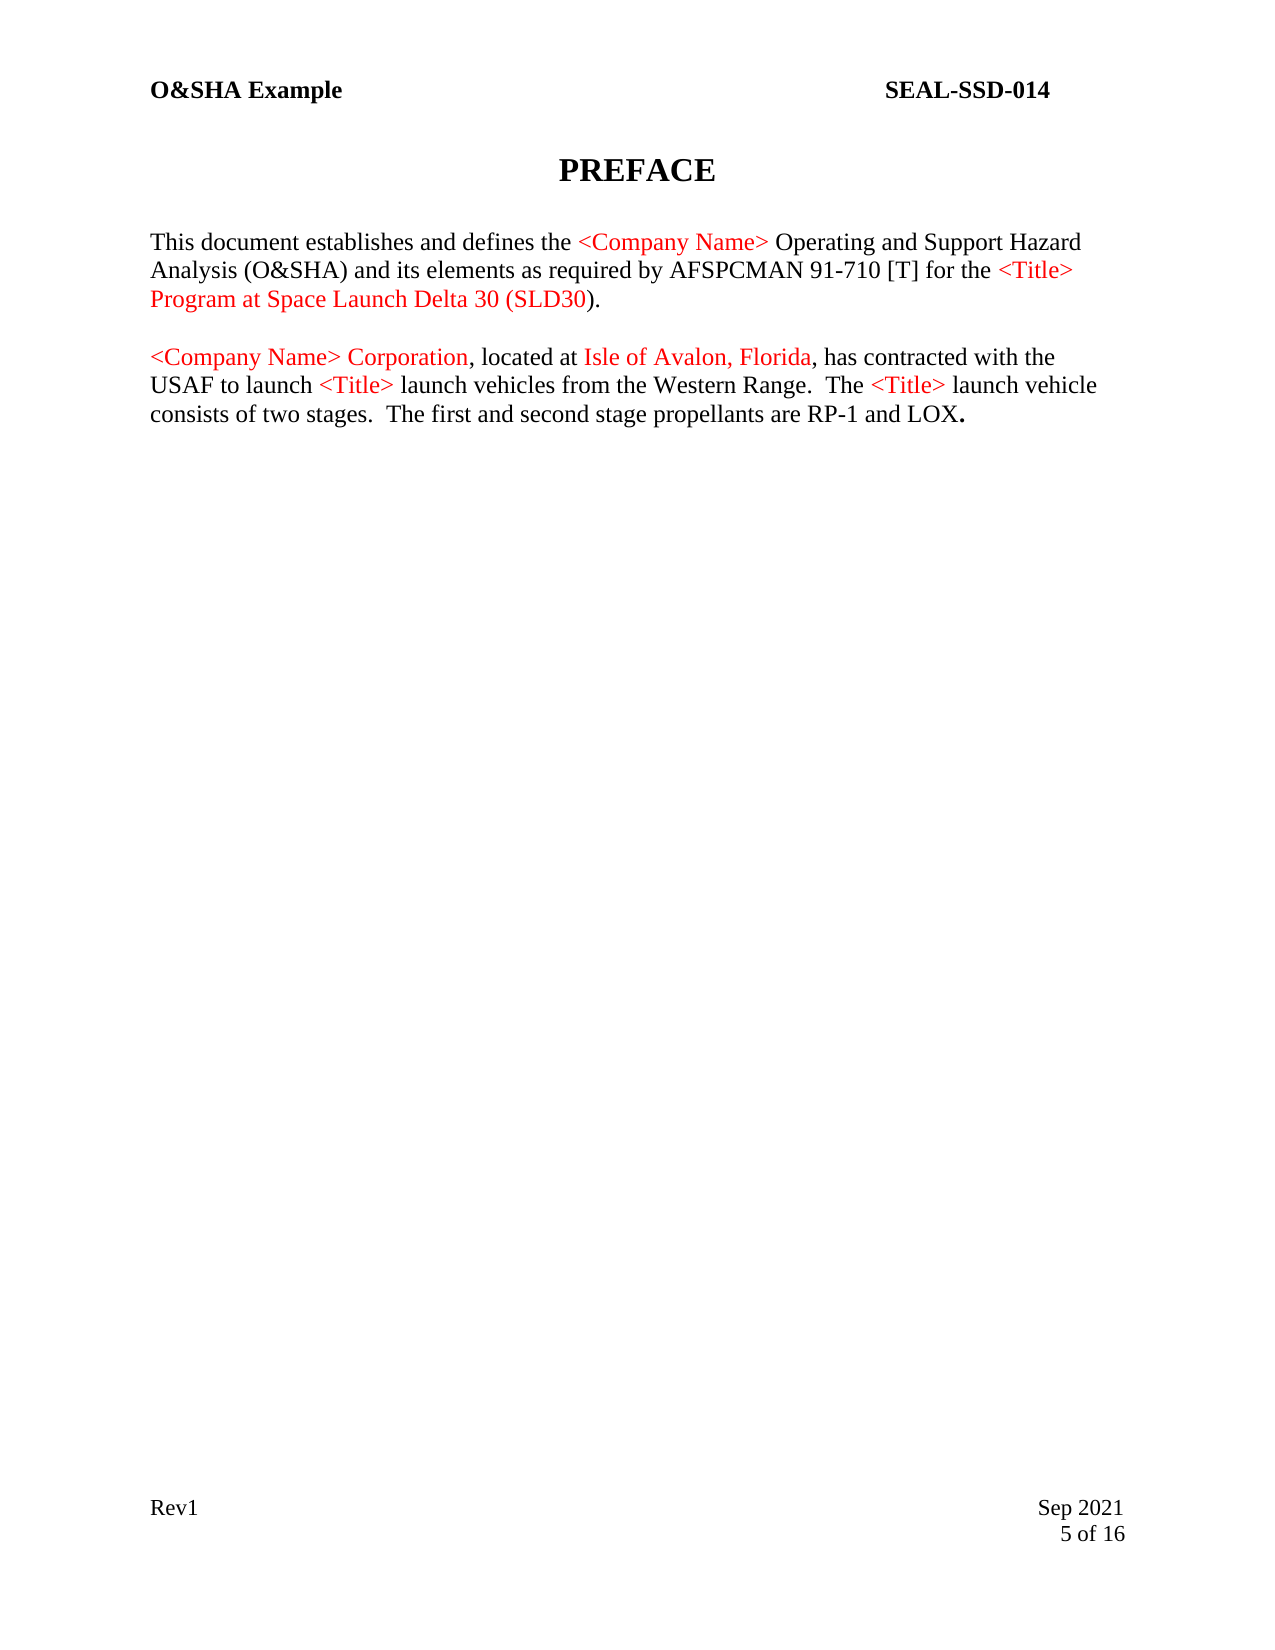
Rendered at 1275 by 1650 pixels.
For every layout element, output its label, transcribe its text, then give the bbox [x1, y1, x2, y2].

subtitle PREFACE [150, 150, 1125, 188]
text This document establishes and defines the <Company Name> Operating and Support Hazard Analysis (O&SHA) and its elements as required by AFSPCMAN 91-710 [T] for the <Title> Program at Space Launch Delta 30 (SLD30). [150, 227, 1125, 313]
title <Company Name> Corporation, located at Isle of Avalon, Florida, has contracted with the USAF to launch <Title> launch vehicles from the Western Range. The <Title> launch vehicle consists of two stages. The first and second stage propellants are RP-1 and LOX.TABLE OF CONTENTS [150, 342, 1125, 428]
